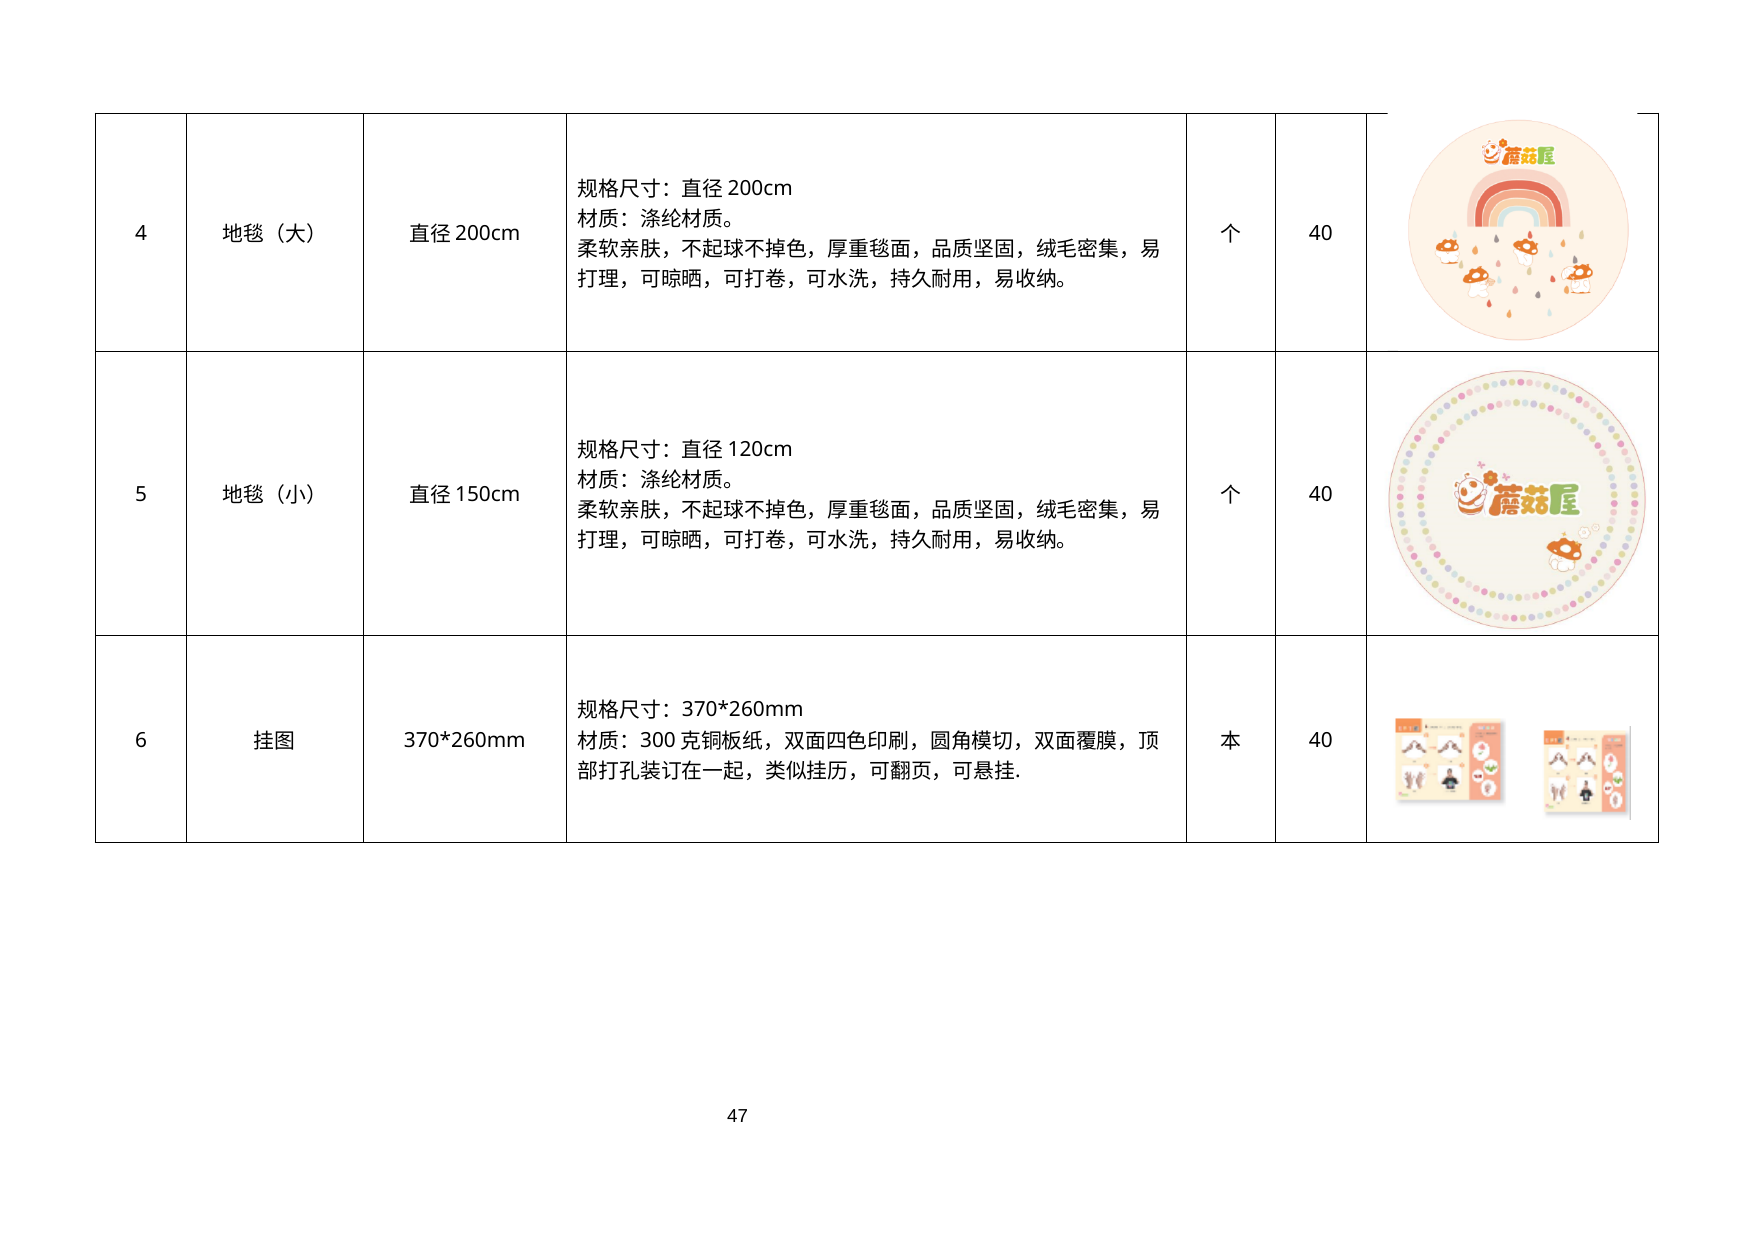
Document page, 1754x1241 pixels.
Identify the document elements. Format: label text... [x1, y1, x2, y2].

table_cell 规格尺寸：直径200cm 材质：涤纶材质。 柔软亲肤，不起球不掉色，厚重毯面，品质坚固，绒毛密集，易打理，可晾晒，可打卷，可水洗，持久耐用，易收纳。 [567, 114, 1186, 351]
table_cell 直径150cm [364, 352, 566, 635]
table_cell 直径200cm [364, 114, 566, 351]
table_cell [1367, 352, 1378, 635]
table_cell [1367, 636, 1658, 842]
table_cell 370*260mm [364, 636, 566, 842]
table_cell [1638, 114, 1658, 351]
picture [1378, 352, 1647, 635]
picture [1538, 726, 1632, 820]
table_cell 地毯（大） [187, 114, 363, 351]
table_cell [1367, 114, 1387, 351]
table_cell 规格尺寸：直径120cm 材质：涤纶材质。 柔软亲肤，不起球不掉色，厚重毯面，品质坚固，绒毛密集，易打理，可晾晒，可打卷，可水洗，持久耐用，易收纳。 [567, 352, 1186, 635]
table_cell 5 [96, 352, 186, 635]
table_cell [1647, 352, 1658, 635]
table_cell 4 [96, 114, 186, 351]
table_cell 40 [1276, 636, 1366, 842]
picture [1388, 714, 1507, 808]
table_cell 地毯（小） [187, 352, 363, 635]
table_cell 6 [96, 636, 186, 842]
table_cell 挂图 [187, 636, 363, 842]
table_cell 个 [1187, 114, 1275, 351]
table_cell 40 [1276, 114, 1366, 351]
table_cell 规格尺寸：370*260mm 材质：300克铜板纸，双面四色印刷，圆角模切，双面覆膜，顶部打孔装订在一起，类似挂历，可翻页，可悬挂. [567, 636, 1186, 842]
table_cell 本 [1187, 636, 1275, 842]
picture [1387, 113, 1638, 351]
table_cell 40 [1276, 352, 1366, 635]
table_cell 个 [1187, 352, 1275, 635]
